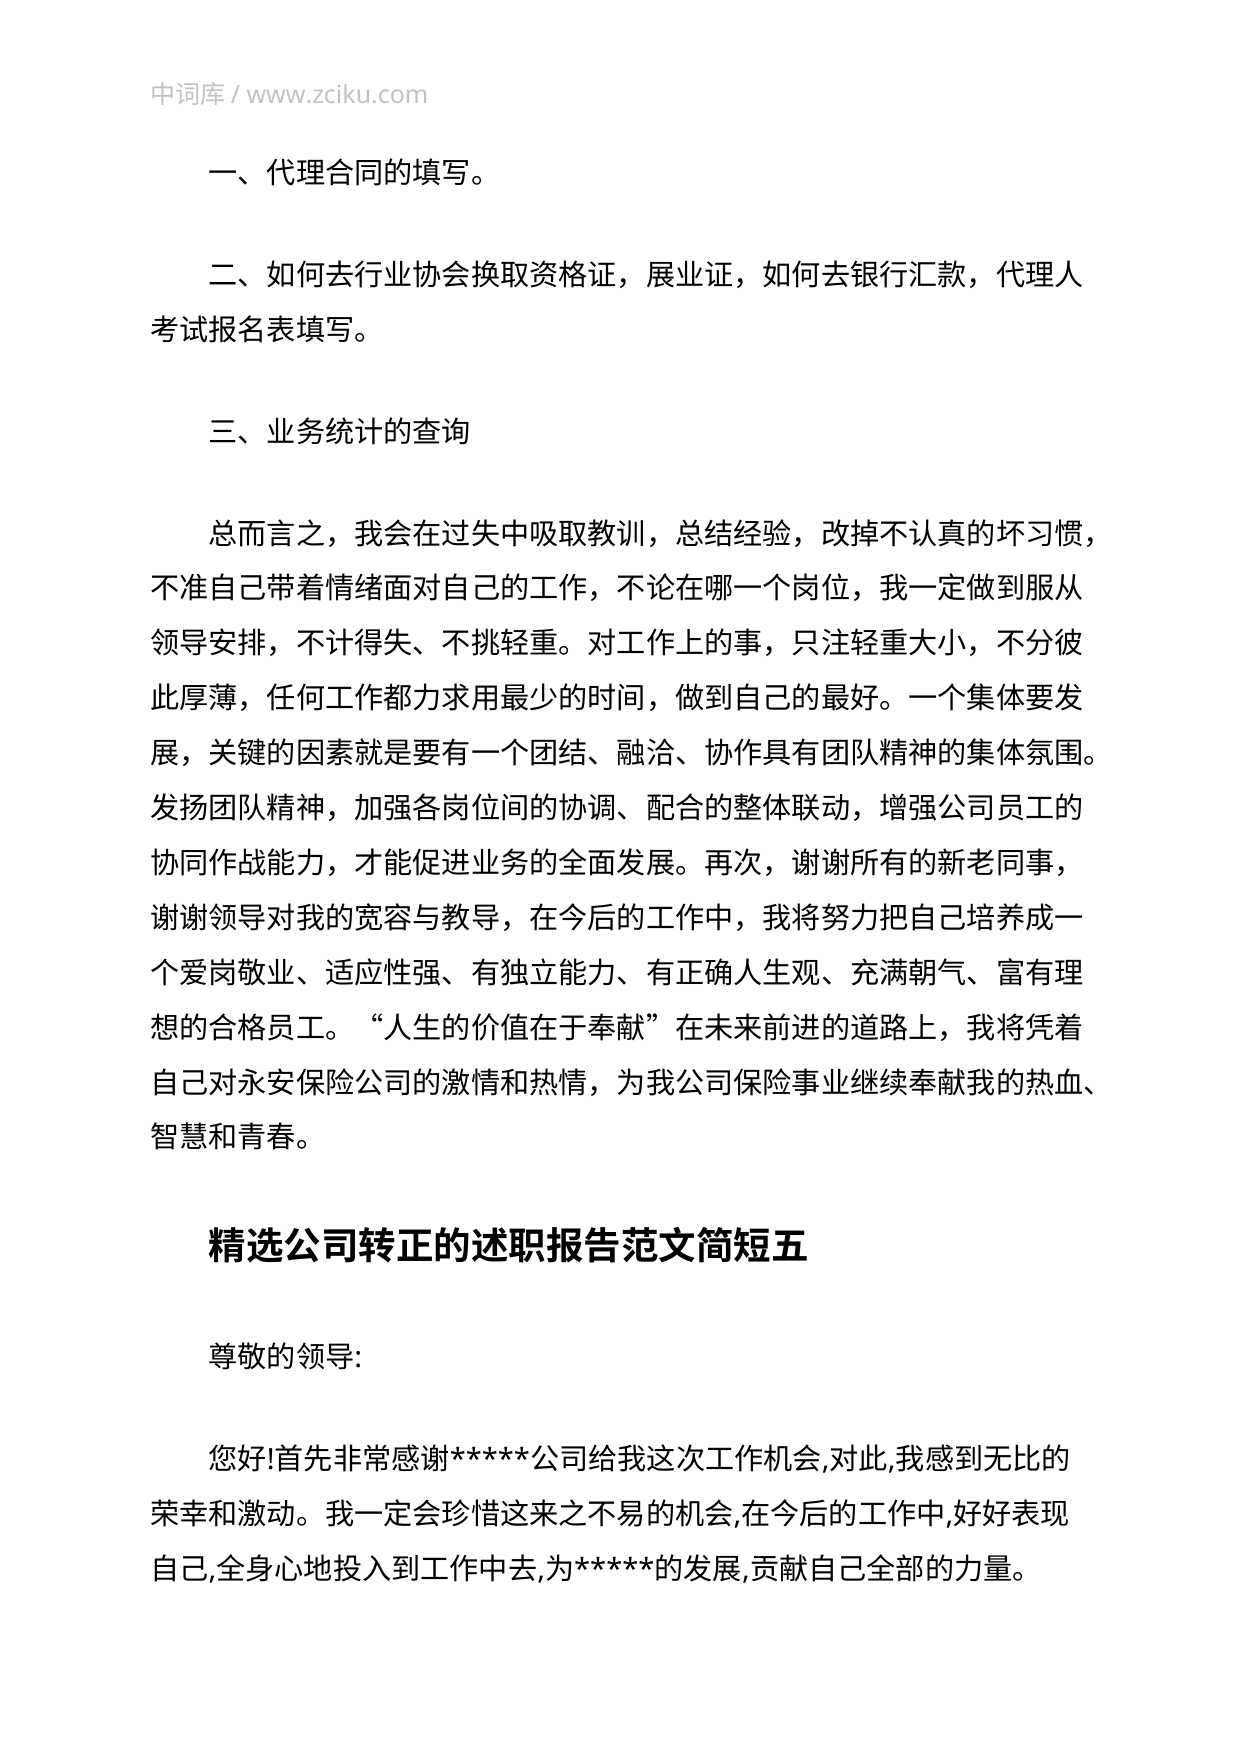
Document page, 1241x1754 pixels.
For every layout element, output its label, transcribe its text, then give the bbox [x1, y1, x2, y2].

text 三、业务统计的查询 [150, 408, 1090, 451]
text 尊敬的领导: [150, 1333, 1090, 1376]
text 精选公司转正的述职报告范文简短五 [150, 1216, 1090, 1270]
text 总而言之，我会在过失中吸取教训，总结经验，改掉不认真的坏习惯，不准自己带着情绪面对自己的工作，不论在哪一个岗位，我一定做到服从领导安排，不计得失、不挑轻重。对工作上的事，只注轻重大小，不分彼此厚薄，任何工作都力求用最少的时间，做到自己的最好。一个集体要发展，关键的因素就是要有一个团结、融洽、协作具有团队精神的集体氛围。发扬团队精神，加强各岗位间的协调、配合的整体联动，增强公司员工的协同作战能力，才能促进业务的全面发展。再次，谢谢所有的新老同事，谢谢领导对我的宽容与教导，在今后的工作中，我将努力把自己培养成一个爱岗敬业、适应性强、有独立能力、有正确人生观、充满朝气、富有理想的合格员工。“人生的价值在于奉献”在未来前进的道路上，我将凭着自己对永安保险公司的激情和热情，为我公司保险事业继续奉献我的热血、智慧和青春。 [150, 510, 1090, 1156]
text 您好!首先非常感谢*****公司给我这次工作机会,对此,我感到无比的荣幸和激动。我一定会珍惜这来之不易的机会,在今后的工作中,好好表现自己,全身心地投入到工作中去,为*****的发展,贡献自己全部的力量。 [150, 1435, 1090, 1588]
text 一、代理合同的填写。 [150, 150, 1090, 192]
text 二、如何去行业协会换取资格证，展业证，如何去银行汇款，代理人考试报名表填写。 [150, 252, 1090, 349]
